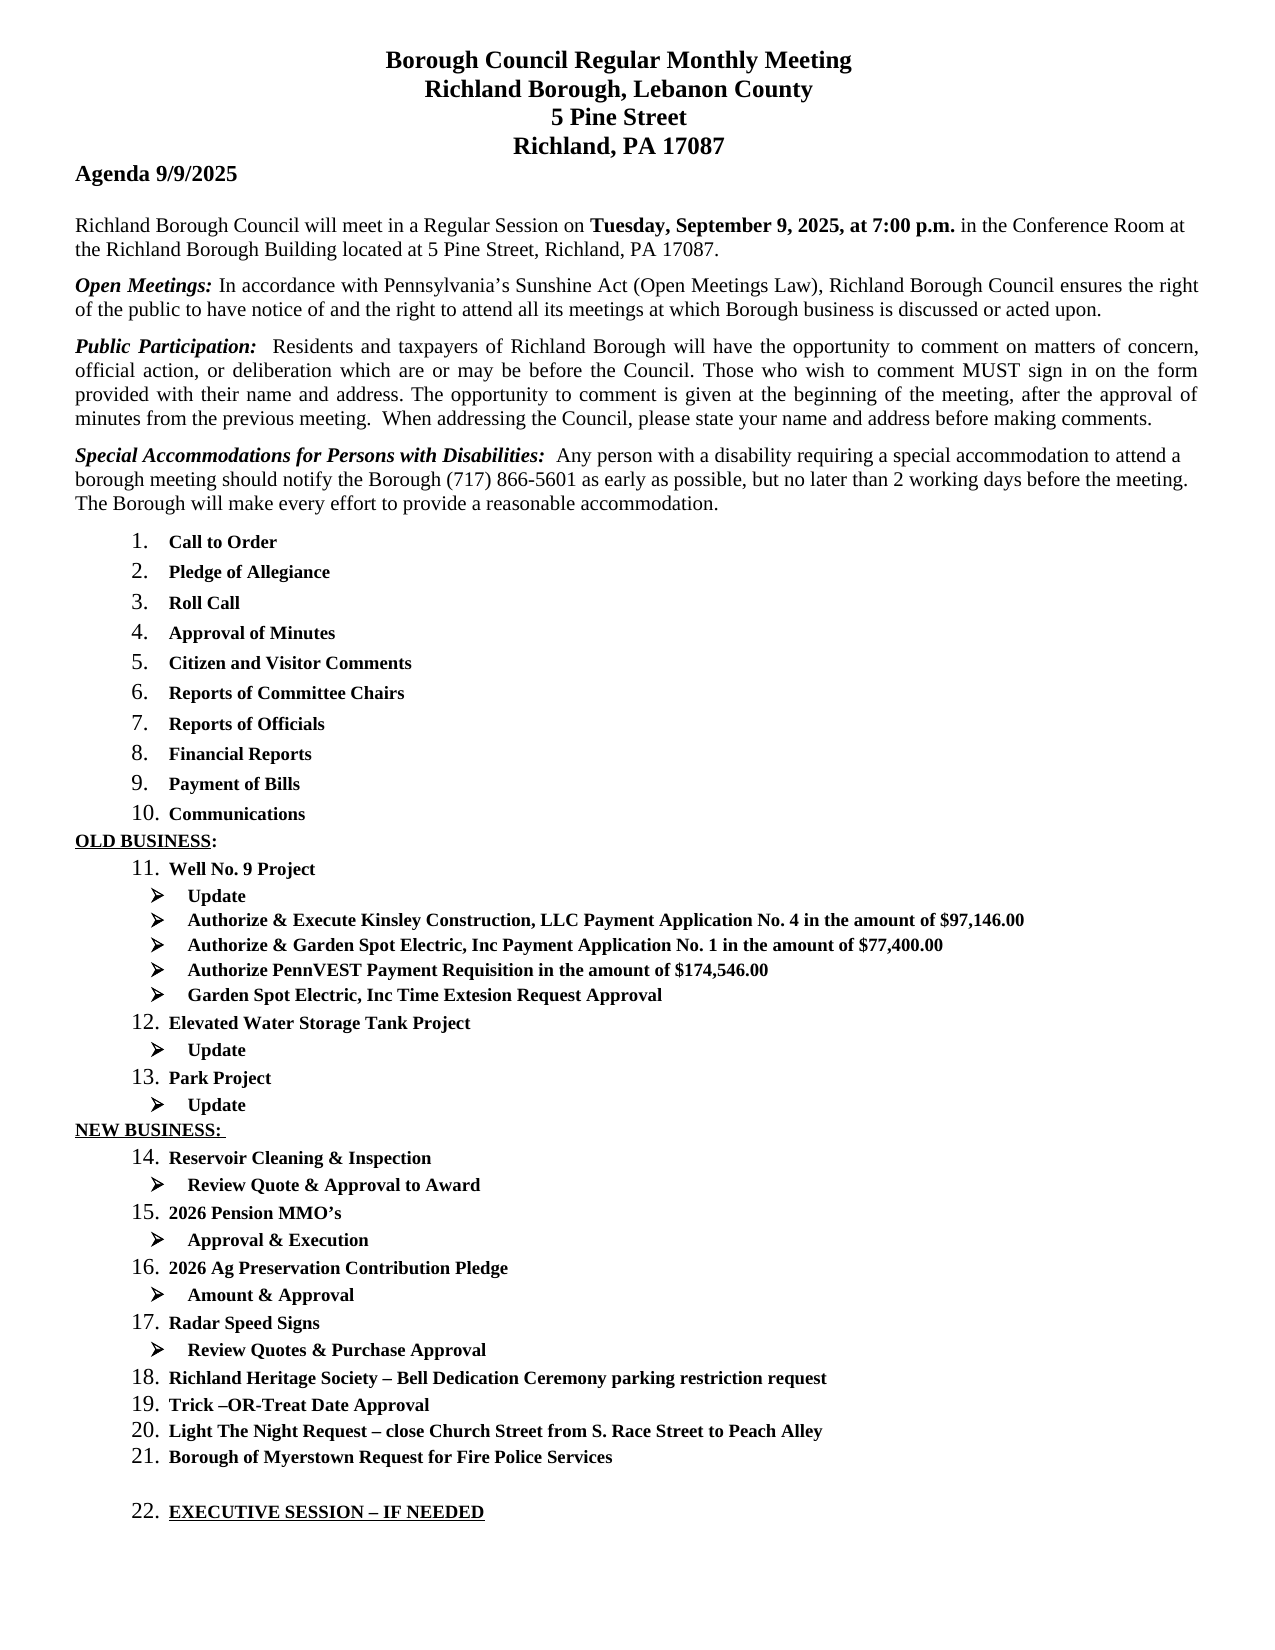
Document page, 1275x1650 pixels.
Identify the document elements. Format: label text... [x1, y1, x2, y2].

list Reservoir Cleaning & Inspection [131, 1143, 1200, 1169]
list Update [150, 1039, 1200, 1060]
text NEW BUSINESS: [75, 1118, 1200, 1140]
list Authorize & Garden Spot Electric, Inc Payment Application No. 1 in the amount of $77,400.00 [150, 934, 1200, 956]
list Communications [131, 799, 1200, 826]
list Approval of Minutes [131, 618, 1200, 644]
list Radar Speed Signs [131, 1308, 1200, 1334]
list Citizen and Visitor Comments [131, 648, 1200, 674]
list Park Project [131, 1063, 1200, 1090]
text Open Meetings: In accordance with Pennsylvania’s Sunshine Act (Open Meetings Law), Richland Borough Council ensures the right of the public to have notice of and the right to attend all its meetings at which Borough business is discussed or acted upon. [75, 273, 1200, 321]
text Agenda 9/9/2025 [75, 160, 1200, 186]
text Public Participation: Residents and taxpayers of Richland Borough will have the opportunity to comment on matters of concern, official action, or deliberation which are or may be before the Council. Those who wish to comment MUST sign in on the form provided with their name and address. The opportunity to comment is given at the beginning of the meeting, after the approval of minutes from the previous meeting. When addressing the Council, please state your name and address before making comments. [75, 334, 1200, 430]
list Update [150, 884, 1200, 906]
list Payment of Bills [131, 769, 1200, 795]
list Roll Call [131, 588, 1200, 614]
list Elevated Water Storage Tank Project [131, 1008, 1200, 1035]
list Approval & Execution [150, 1228, 1200, 1250]
list Update [150, 1094, 1200, 1115]
list Reports of Officials [131, 709, 1200, 735]
list Light The Night Request – close Church Street from S. Race Street to Peach Alley [131, 1416, 1200, 1442]
list Pledge of Allegiance [131, 558, 1200, 584]
list Well No. 9 Project [131, 854, 1200, 881]
list Reports of Committee Chairs [131, 678, 1200, 705]
text Special Accommodations for Persons with Disabilities: Any person with a disability requiring a special accommodation to attend a borough meeting should notify the Borough (717) 866-5601 as early as possible, but no later than 2 working days before the meeting. The Borough will make every effort to provide a reasonable accommodation. [75, 443, 1200, 515]
list 2026 Pension MMO’s [131, 1198, 1200, 1224]
text Richland Borough Council will meet in a Regular Session on Tuesday, September 9, 2025, at 7:00 p.m. in the Conference Room at the Richland Borough Building located at 5 Pine Street, Richland, PA 17087. [75, 213, 1200, 261]
list Garden Spot Electric, Inc Time Extesion Request Approval [150, 984, 1200, 1005]
list Review Quotes & Purchase Approval [150, 1338, 1200, 1360]
list Review Quote & Approval to Award [150, 1173, 1200, 1195]
list EXECUTIVE SESSION – IF NEEDED [131, 1497, 1200, 1524]
text OLD BUSINESS: [75, 829, 1200, 851]
list Authorize PennVEST Payment Requisition in the amount of $174,546.00 [150, 959, 1200, 980]
list Call to Order [131, 527, 1200, 554]
list Financial Reports [131, 739, 1200, 765]
list 2026 Ag Preservation Contribution Pledge [131, 1253, 1200, 1279]
list Amount & Approval [150, 1283, 1200, 1305]
list Trick –OR-Treat Date Approval [131, 1389, 1200, 1416]
list Borough of Myerstown Request for Fire Police Services [131, 1442, 1200, 1469]
list Richland Heritage Society – Bell Dedication Ceremony parking restriction request [131, 1363, 1200, 1389]
list Authorize & Execute Kinsley Construction, LLC Payment Application No. 4 in the amount of $97,146.00 [150, 909, 1200, 931]
